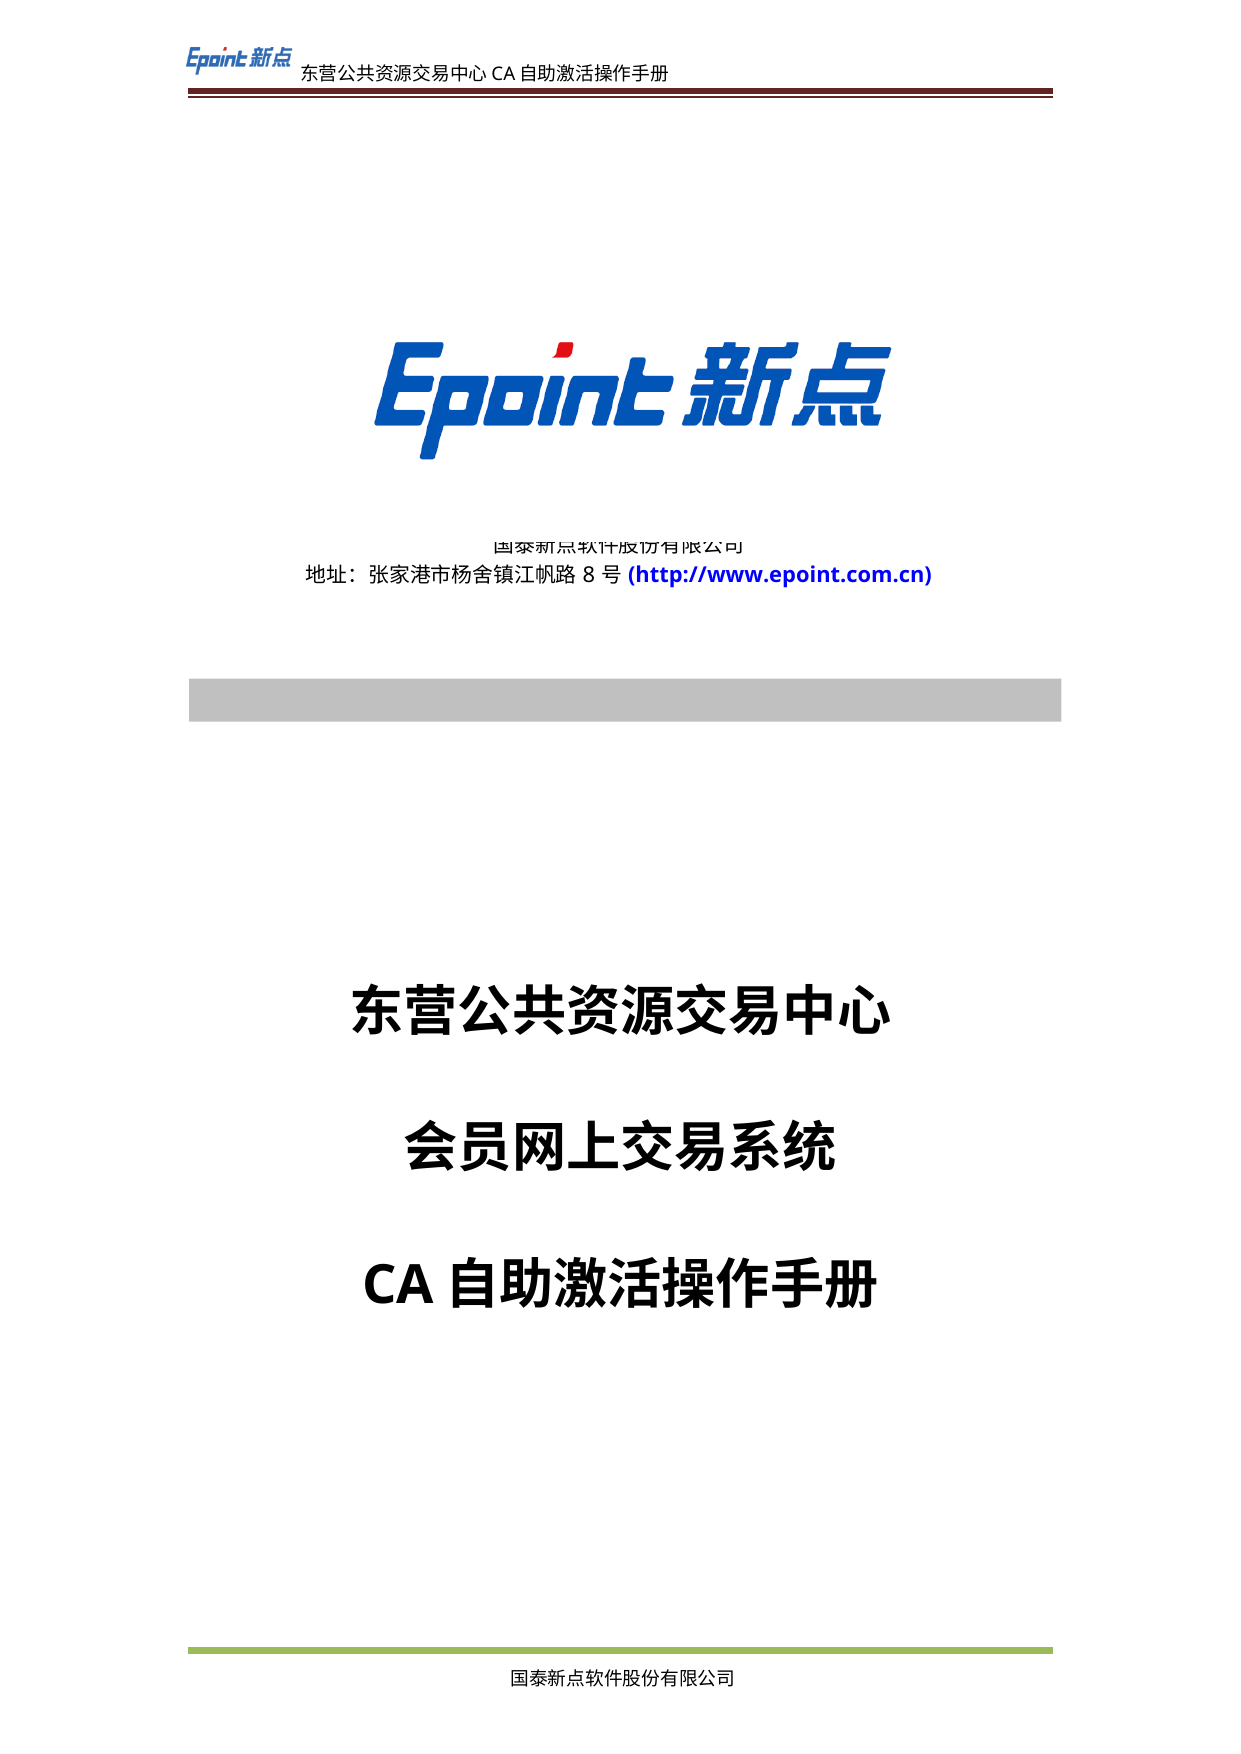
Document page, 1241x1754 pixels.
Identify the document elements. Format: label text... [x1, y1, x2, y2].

text CA自助激活操作手册 [187, 1231, 1053, 1329]
text 会员网上交易系统 [187, 1094, 1053, 1192]
picture [186, 44, 293, 76]
picture [354, 254, 921, 542]
text 东营公共资源交易中心 [187, 958, 1053, 1055]
